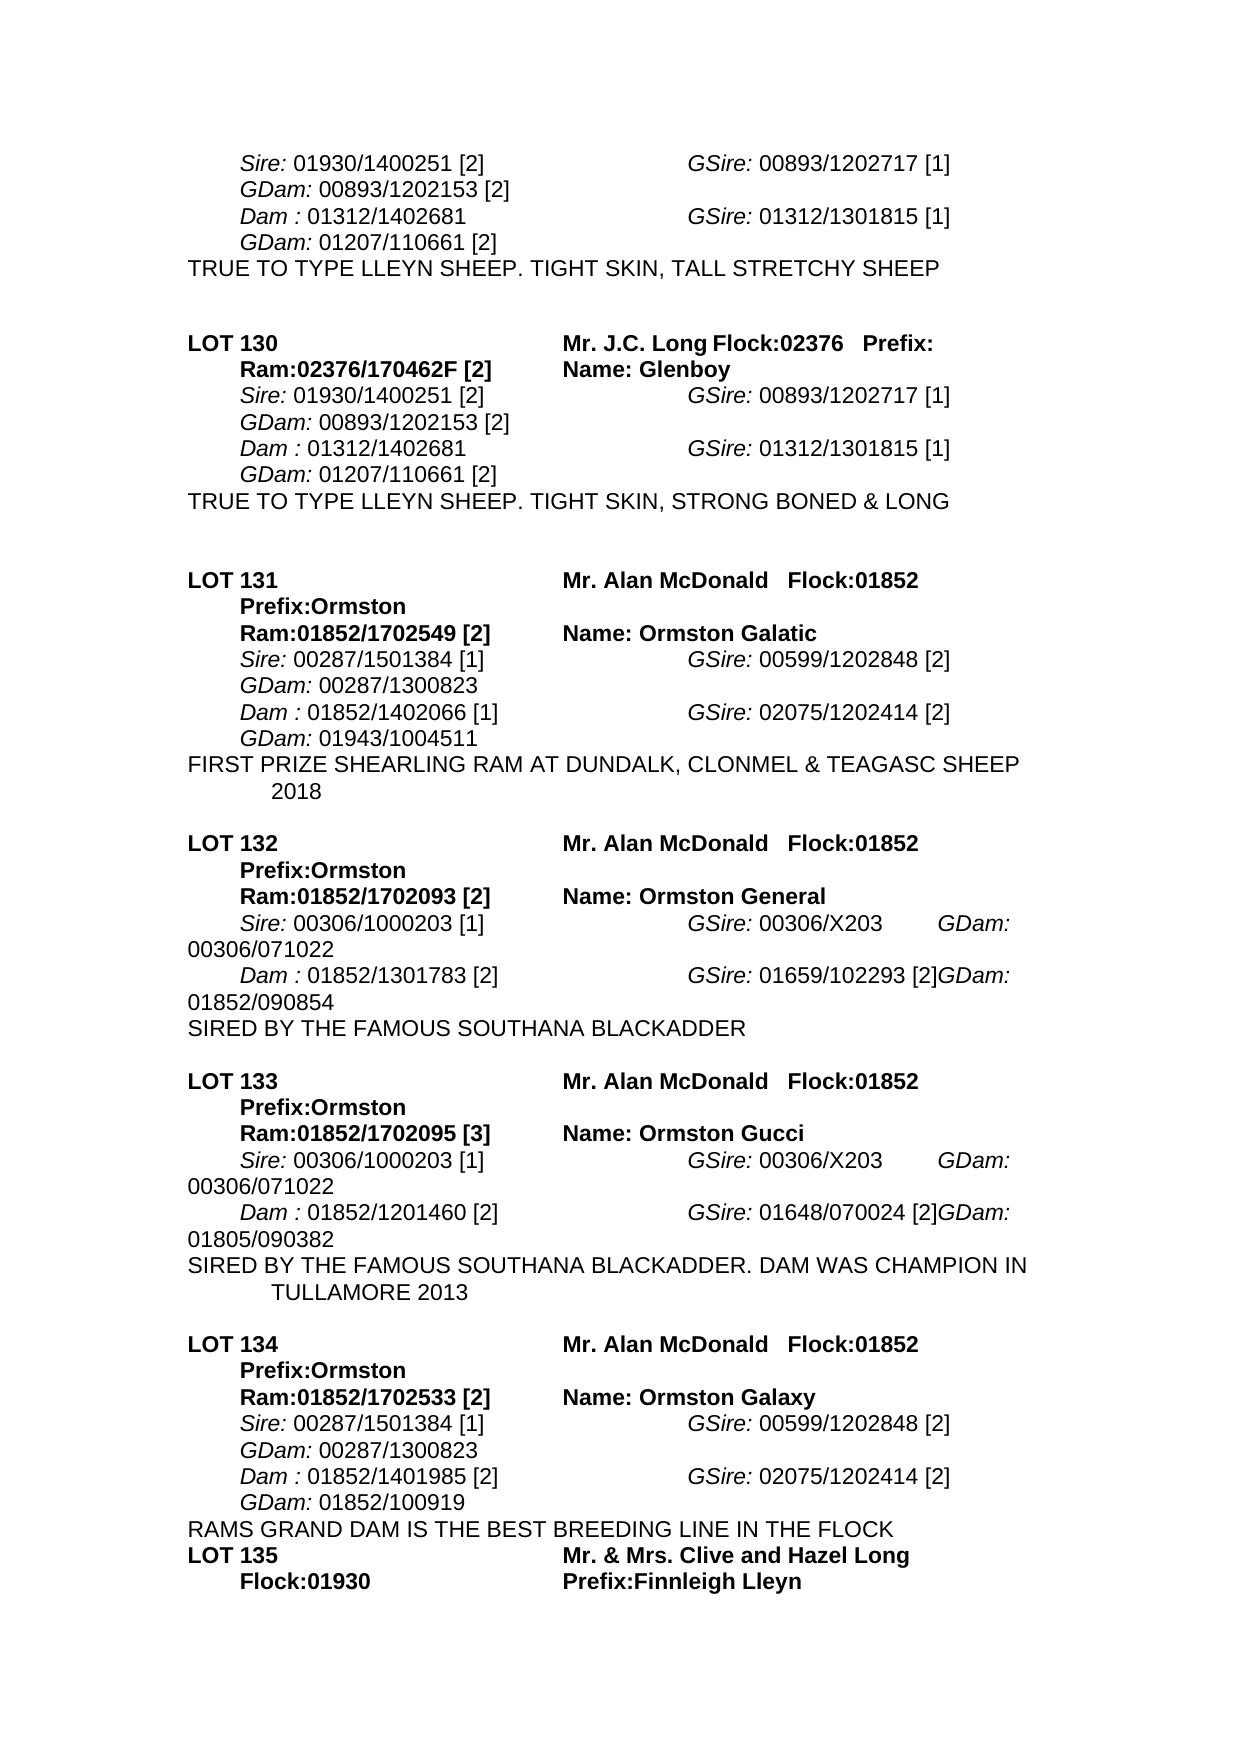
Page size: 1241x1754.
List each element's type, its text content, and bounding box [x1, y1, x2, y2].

text LOT 131 Mr. Alan McDonald Flock:01852 Prefix:Ormston [187, 567, 1053, 619]
text LOT 133 Mr. Alan McDonald Flock:01852 Prefix:Ormston [187, 1068, 1053, 1120]
text TRUE TO TYPE LLEYN SHEEP. TIGHT SKIN, TALL STRETCHY SHEEP [187, 255, 1053, 282]
text Ram:02376/170462F [2] Name: Glenboy [187, 356, 1053, 382]
text LOT 132 Mr. Alan McDonald Flock:01852 Prefix:Ormston [187, 830, 1053, 883]
text Sire: 01930/1400251 [2] GSire: 00893/1202717 [1] GDam: 00893/1202153 [2] [187, 382, 1053, 435]
text Dam : 01852/1201460 [2] GSire: 01648/070024 [2] GDam: 01805/090382 [187, 1199, 1053, 1252]
text Ram:01852/1702095 [3] Name: Ormston Gucci [187, 1120, 1053, 1147]
text Sire: 01930/1400251 [2] GSire: 00893/1202717 [1] GDam: 00893/1202153 [2] [187, 150, 1053, 203]
text Ram:01852/1702093 [2] Name: Ormston General [187, 883, 1053, 909]
text Ram:01852/1702549 [2] Name: Ormston Galatic [187, 619, 1053, 646]
text Sire: 00287/1501384 [1] GSire: 00599/1202848 [2] GDam: 00287/1300823 [187, 646, 1053, 699]
text Dam : 01852/1401985 [2] GSire: 02075/1202414 [2] GDam: 01852/100919 [187, 1463, 1053, 1516]
text LOT 130 Mr. J.C. Long Flock:02376 Prefix: [187, 330, 1053, 356]
text Sire: 00287/1501384 [1] GSire: 00599/1202848 [2] GDam: 00287/1300823 [187, 1410, 1053, 1463]
text Sire: 00306/1000203 [1] GSire: 00306/X203 GDam: 00306/071022 [187, 909, 1053, 962]
text Dam : 01852/1301783 [2] GSire: 01659/102293 [2] GDam: 01852/090854 [187, 962, 1053, 1015]
text Dam : 01312/1402681 GSire: 01312/1301815 [1] GDam: 01207/110661 [2] [187, 435, 1053, 488]
text Dam : 01852/1402066 [1] GSire: 02075/1202414 [2] GDam: 01943/1004511 [187, 699, 1053, 751]
text Dam : 01312/1402681 GSire: 01312/1301815 [1] GDam: 01207/110661 [2] [187, 203, 1053, 255]
text RAMS GRAND DAM IS THE BEST BREEDING LINE IN THE FLOCK [187, 1516, 1053, 1542]
text Sire: 00306/1000203 [1] GSire: 00306/X203 GDam: 00306/071022 [187, 1147, 1053, 1199]
text SIRED BY THE FAMOUS SOUTHANA BLACKADDER [187, 1015, 1053, 1041]
text FIRST PRIZE SHEARLING RAM AT DUNDALK, CLONMEL & TEAGASC SHEEP 2018 [187, 751, 1053, 804]
text Ram:01852/1702533 [2] Name: Ormston Galaxy [187, 1384, 1053, 1410]
text SIRED BY THE FAMOUS SOUTHANA BLACKADDER. DAM WAS CHAMPION IN TULLAMORE 2013 [187, 1252, 1053, 1305]
text TRUE TO TYPE LLEYN SHEEP. TIGHT SKIN, STRONG BONED & LONG [187, 488, 1053, 514]
text LOT 135 Mr. & Mrs. Clive and Hazel Long Flock:01930 Prefix:Finnleigh Lleyn [187, 1542, 1053, 1595]
text LOT 134 Mr. Alan McDonald Flock:01852 Prefix:Ormston [187, 1331, 1053, 1384]
